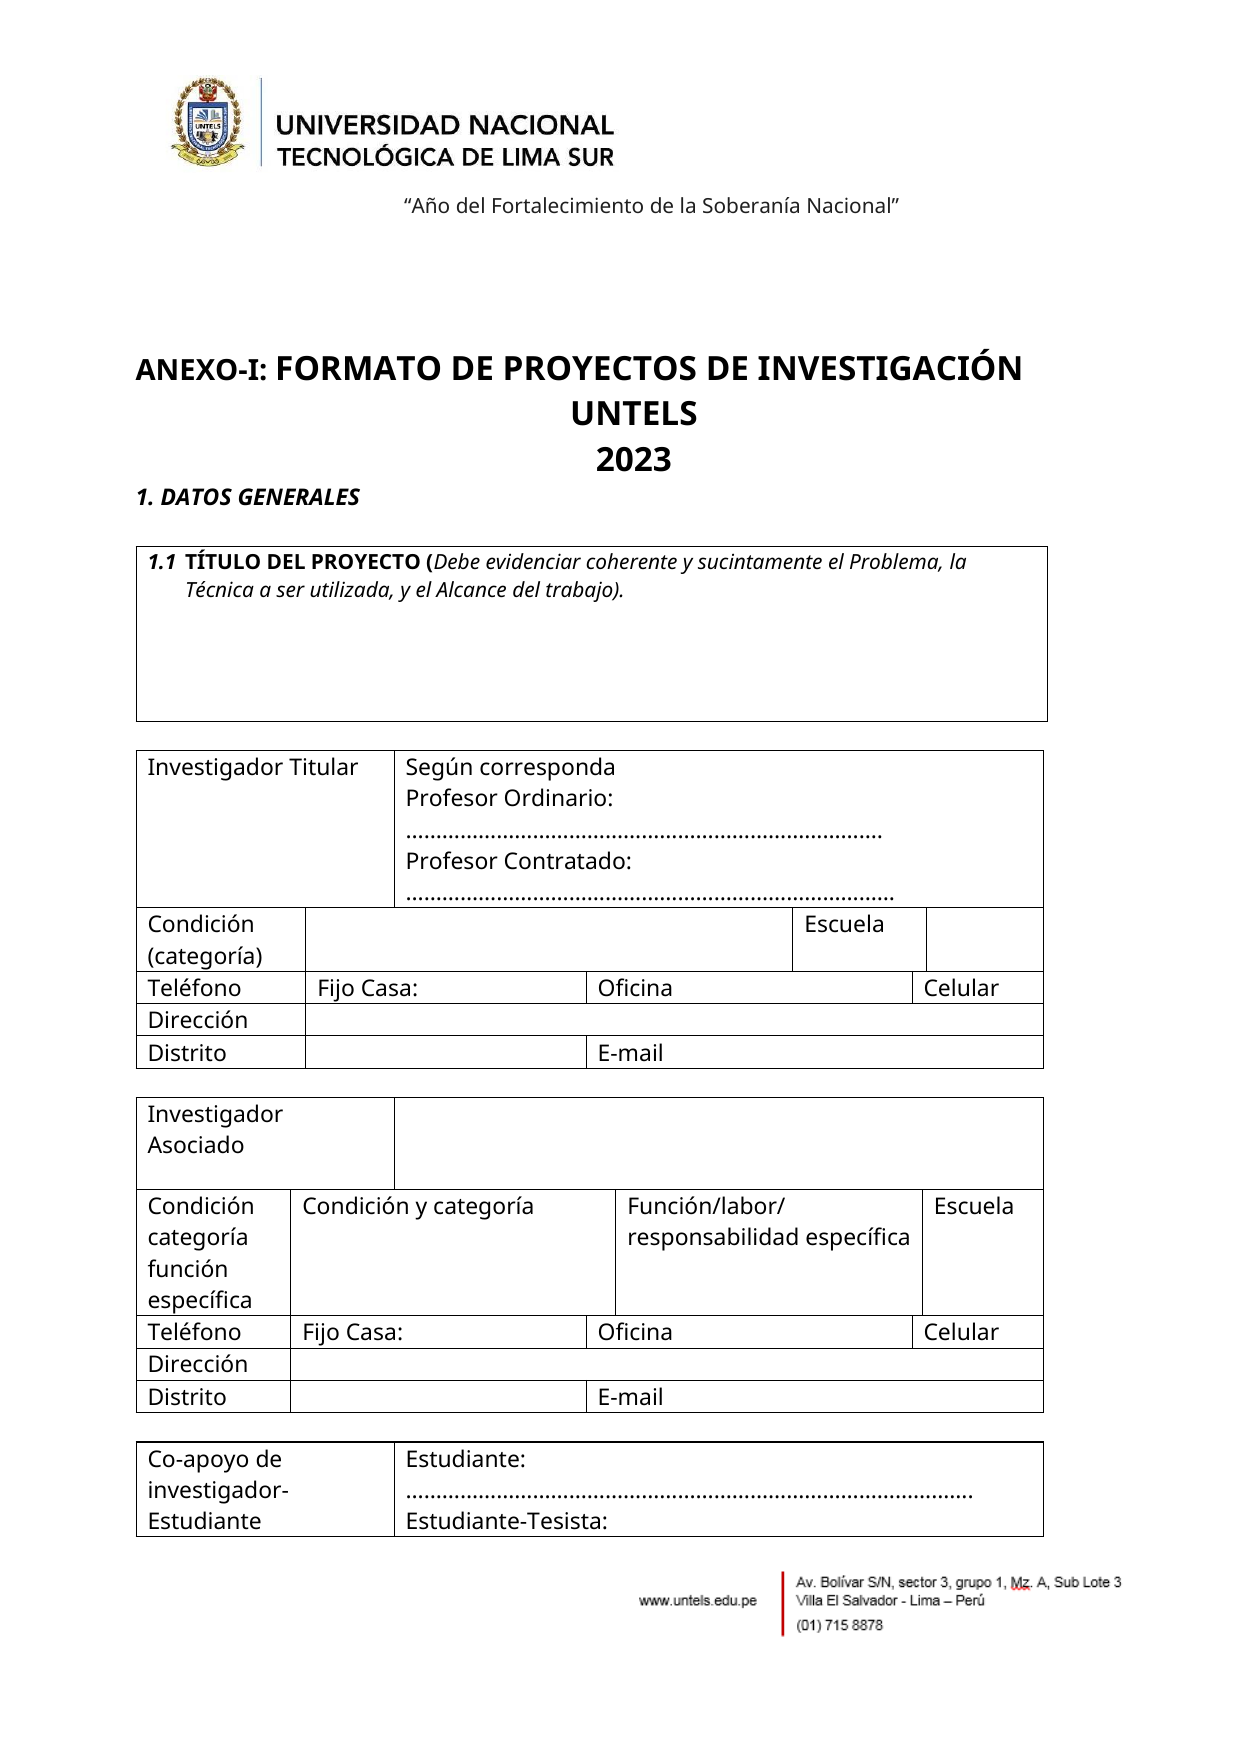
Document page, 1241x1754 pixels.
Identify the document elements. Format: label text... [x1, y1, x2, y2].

picture [623, 1561, 1132, 1648]
table_cell Celular [913, 972, 1043, 1003]
table_cell E-mail [587, 1036, 1043, 1068]
table_cell Celular [913, 1316, 1043, 1347]
table_cell Escuela [923, 1190, 1043, 1315]
text 2023 [135, 435, 1132, 481]
table_cell Condición y categoría [291, 1190, 615, 1315]
table_cell Fijo Casa: [306, 972, 586, 1003]
table_cell [291, 1349, 1043, 1380]
table_cell [291, 1381, 586, 1412]
text ANEXO-I: FORMATO DE PROYECTOS DE INVESTIGACIÓN [135, 344, 1132, 390]
table_cell Dirección [137, 1004, 305, 1035]
table_cell Teléfono [137, 972, 305, 1003]
table_cell Escuela [793, 908, 926, 971]
table_cell Función/labor/responsabilidad específica [616, 1190, 922, 1315]
table_cell [306, 908, 792, 971]
table_header Investigador Asociado [137, 1098, 394, 1189]
table_cell Distrito [137, 1036, 305, 1068]
table_cell [306, 1004, 1043, 1035]
table_cell Oficina [587, 1316, 912, 1347]
table_cell Condición (categoría) [137, 908, 305, 971]
table_header Investigador Titular [137, 751, 394, 907]
text 1. DATOS GENERALES [135, 481, 1132, 512]
table_cell [927, 908, 1043, 971]
picture [165, 75, 619, 173]
table_cell Condición categoría función específica [137, 1190, 290, 1315]
table_header [395, 1098, 1043, 1189]
table_cell Fijo Casa: [291, 1316, 586, 1347]
table_cell Distrito [137, 1381, 290, 1412]
table_cell Oficina [587, 972, 912, 1003]
table_cell [306, 1036, 586, 1068]
table_header Co-apoyo de investigador-Estudiante [137, 1443, 394, 1536]
table_cell Dirección [137, 1349, 290, 1380]
table_header Según corresponda Profesor Ordinario:……………………………………………………………………. Profesor Contratado:……………………………………………………………………… [395, 751, 1043, 907]
table_cell Teléfono [137, 1316, 290, 1347]
table_header TÍTULO DEL PROYECTO (Debe evidenciar coherente y sucintamente el Problema, la Técnica a ser utilizada, y el Alcance del trabajo). [137, 547, 1047, 721]
text UNTELS [135, 390, 1132, 435]
table_cell E-mail [587, 1381, 1043, 1412]
